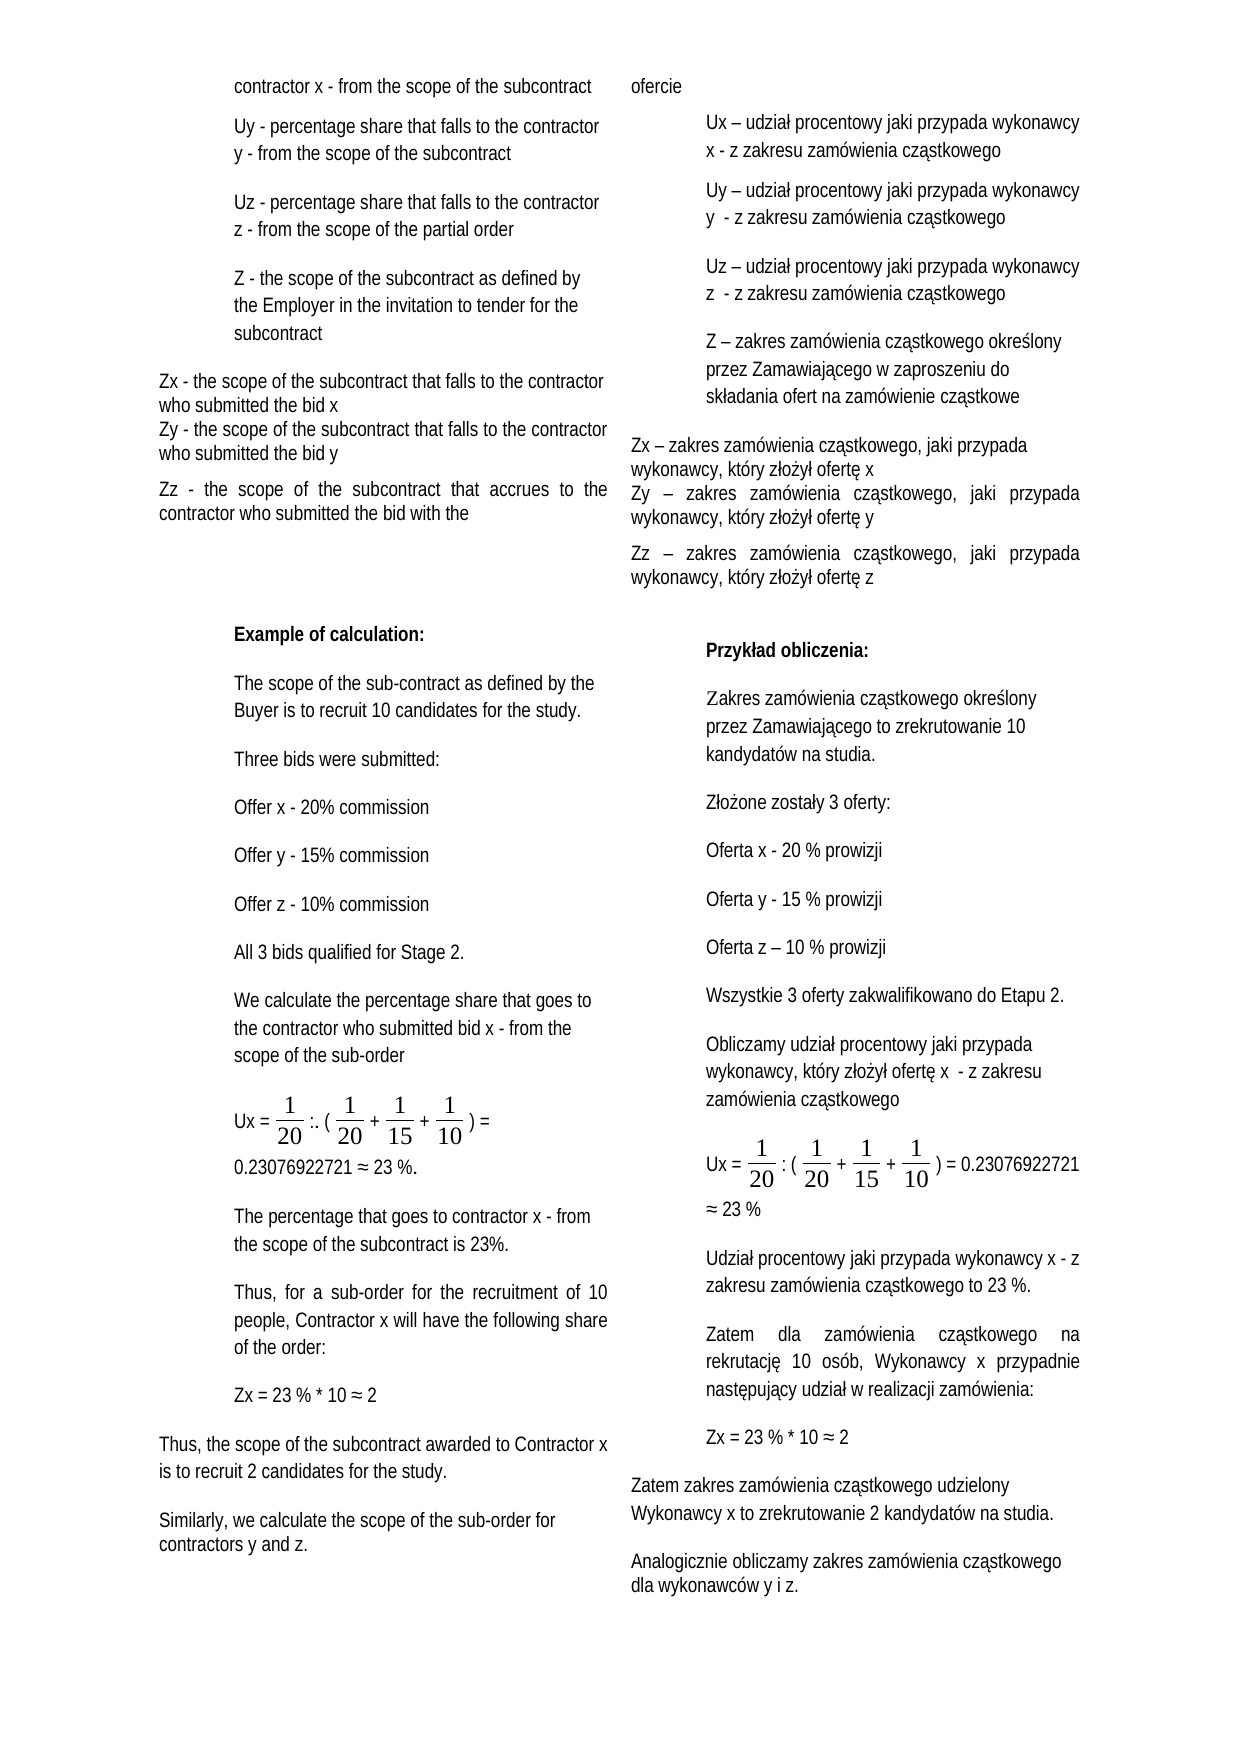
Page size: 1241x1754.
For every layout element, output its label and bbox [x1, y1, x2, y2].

table_header [620, 74, 1092, 1597]
table_header [148, 74, 619, 1597]
